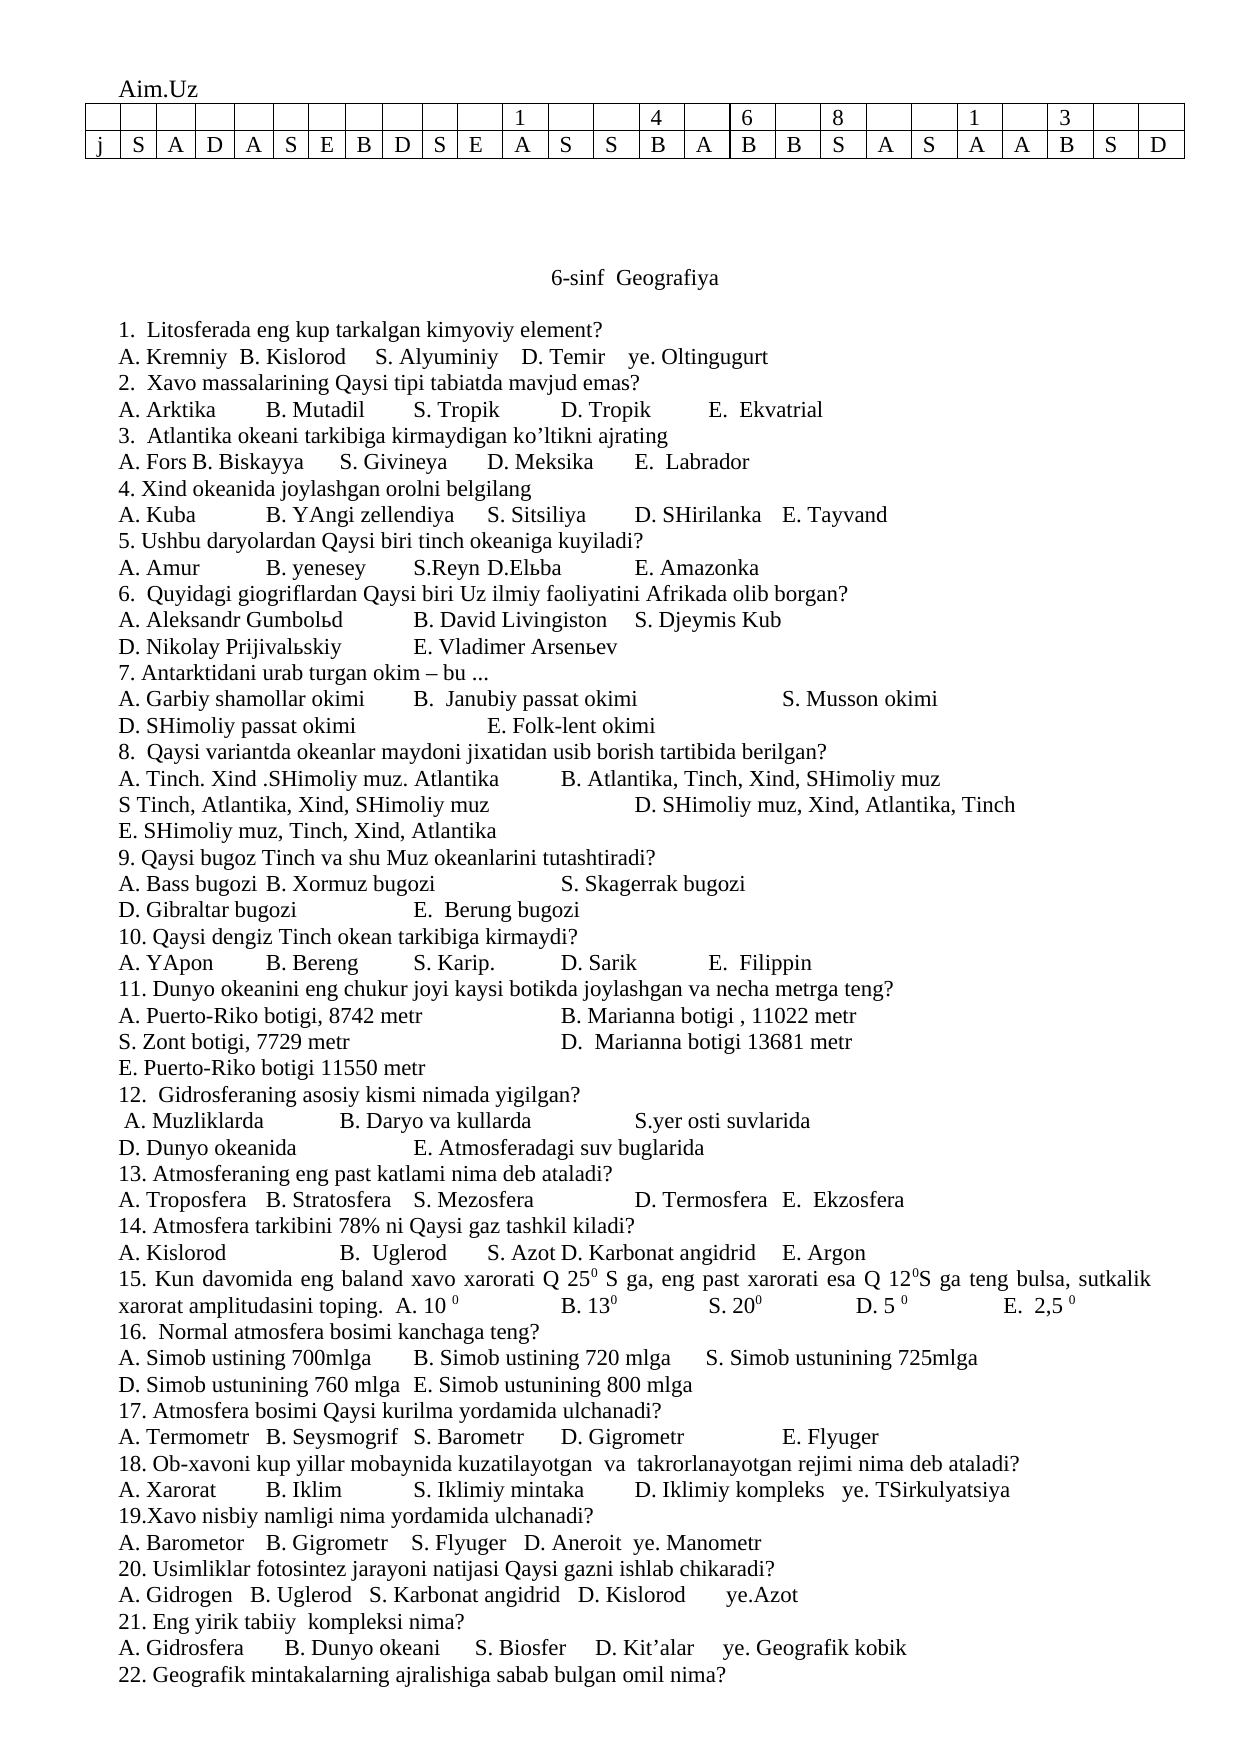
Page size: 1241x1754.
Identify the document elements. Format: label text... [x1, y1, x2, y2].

table_header 19 [867, 104, 911, 130]
text 20. Usimliklar fotosintez jarayoni natijasi Qaysi gazni ishlab chikaradi? [118, 1555, 1152, 1582]
text A. Puerto-Riko botigi, 8742 metr B. Marianna botigi , 11022 metr [118, 1002, 1152, 1028]
table_header 6 [309, 104, 345, 130]
table_cell E [458, 131, 502, 157]
text A. YApon B. Bereng S. Karip. D. Sarik E. Filippin [118, 949, 1152, 975]
text 10. Qaysi dengiz Tinch okean tarkibiga kirmaydi? [118, 923, 1152, 949]
table_cell A [1003, 131, 1047, 157]
table_header 17 [776, 104, 820, 130]
table_header 24 [1094, 104, 1138, 130]
table_cell S [423, 131, 457, 157]
table_cell A [157, 131, 195, 157]
text 8. Qaysi variantda okeanlar maydoni jixatidan usib borish tartibida berilgan? [118, 738, 1152, 764]
table_header 9 [423, 104, 457, 130]
table_header 18 [821, 104, 866, 130]
table_header 23 [1048, 104, 1093, 130]
table_header 13 [594, 104, 639, 130]
text A. Kremniy B. Kislorod S. Alyuminiy D. Temir ye. Oltingugurt [118, 343, 1152, 369]
table_cell S [821, 131, 866, 157]
table_cell S [549, 131, 593, 157]
text 3. Atlantika okeani tarkibiga kirmaydigan ko’ltikni ajrating [118, 422, 1152, 448]
table_cell B [776, 131, 820, 157]
text A. Garbiy shamollar okimi B. Janubiy passat okimi S. Musson okimi [118, 686, 1152, 712]
table_cell S [274, 131, 308, 157]
text A. Kislorod B. Uglerod S. Azot D. Karbonat angidrid E. Argon [118, 1239, 1152, 1265]
text A. Xarorat B. Iklim S. Iklimiy mintaka D. Iklimiy kompleks ye. TSirkulyatsiya [118, 1476, 1152, 1502]
table_header 15 [685, 104, 729, 130]
text A. Tinch. Xind .SHimoliy muz. Atlantika B. Atlantika, Tinch, Xind, SHimoliy muz [118, 764, 1152, 791]
table_header 4 [235, 104, 273, 130]
table_header 16 [731, 104, 775, 130]
text 5. Ushbu daryolardan Qaysi biri tinch okeaniga kuyiladi? [118, 527, 1152, 554]
table_cell A [958, 131, 1002, 157]
text A. Gidrosfera B. Dunyo okeani S. Biosfer D. Kit’alar ye. Geografik kobik [118, 1634, 1152, 1661]
table_cell S [912, 131, 957, 157]
text A. Muzliklarda B. Daryo va kullarda S.yer osti suvlarida [118, 1107, 1152, 1133]
text 1. Litosferada eng kup tarkalgan kimyoviy element? [118, 317, 1152, 343]
table_header 3 [196, 104, 234, 130]
table_header 20 [912, 104, 957, 130]
text D. Dunyo okeanida E. Atmosferadagi suv buglarida [118, 1133, 1152, 1160]
text D. Gibraltar bugozi E. Berung bugozi [118, 896, 1152, 923]
table_cell A [685, 131, 729, 157]
text 9. Qaysi bugoz Tinch va shu Muz okeanlarini tutashtiradi? [118, 844, 1152, 870]
table_cell A [235, 131, 273, 157]
table_header 8 [383, 104, 422, 130]
table_cell S [1094, 131, 1138, 157]
table_header 14 [640, 104, 684, 130]
text A. Barometor B. Gigrometr S. Flyuger D. Aneroit ye. Manometr [118, 1529, 1152, 1555]
text A. Amur B. yenesey S.Reyn D.Elьba E. Amazonka [118, 554, 1152, 580]
text D. Simob ustunining 760 mlga E. Simob ustunining 800 mlga [118, 1371, 1152, 1397]
table_header 10 [458, 104, 502, 130]
text A. Bass bugozi B. Xormuz bugozi S. Skagerrak bugozi [118, 870, 1152, 896]
table_header S [86, 104, 120, 130]
text D. Nikolay Prijivalьskiy E. Vladimer Arsenьev [118, 633, 1152, 659]
table_header 2 [157, 104, 195, 130]
text E. SHimoliy muz, Tinch, Xind, Atlantika [118, 817, 1152, 844]
text 17. Atmosfera bosimi Qaysi kurilma yordamida ulchanadi? [118, 1397, 1152, 1423]
text 13. Atmosferaning eng past katlami nima deb ataladi? [118, 1160, 1152, 1186]
table_cell B [731, 131, 775, 157]
text A. Arktika B. Mutadil S. Tropik D. Tropik E. Ekvatrial [118, 396, 1152, 422]
text E. Puerto-Riko botigi 11550 metr [118, 1054, 1152, 1081]
table_header 1 [121, 104, 156, 130]
table_header 12 [549, 104, 593, 130]
text D. SHimoliy passat okimi E. Folk-lent okimi [118, 712, 1152, 738]
text 6. Quyidagi giogriflardan Qaysi biri Uz ilmiy faoliyatini Afrikada olib borgan? [118, 580, 1152, 606]
text S. Zont botigi, 7729 metr D. Marianna botigi 13681 metr [118, 1028, 1152, 1054]
table_cell D [1139, 131, 1184, 157]
text 15. Kun davomida eng baland xavo xarorati Q 250 S ga, eng past xarorati esa Q 120S ga teng bulsa, sutkalik xarorat amplitudasini toping. A. 10 0 B. 130 S. 200 D. 5 0 E. 2,5 0 [118, 1265, 1152, 1318]
text 4. Xind okeanida joylashgan orolni belgilang [118, 475, 1152, 501]
text A. Termometr B. Seysmogrif S. Barometr D. Gigrometr E. Flyuger [118, 1423, 1152, 1450]
text 6-sinf Geografiya [118, 264, 1152, 290]
text A. Simob ustining 700mlga B. Simob ustining 720 mlga S. Simob ustunining 725mlga [118, 1344, 1152, 1371]
text 22. Geografik mintakalarning ajralishiga sabab bulgan omil nima? [118, 1661, 1152, 1687]
text 11. Dunyo okeanini eng chukur joyi kaysi botikda joylashgan va necha metrga teng? [118, 975, 1152, 1002]
text A. Kuba B. YAngi zellendiya S. Sitsiliya D. SHirilanka E. Tayvand [118, 501, 1152, 527]
table_cell B [1048, 131, 1093, 157]
table_cell S [594, 131, 639, 157]
text A. Troposfera B. Stratosfera S. Mezosfera D. Termosfera E. Ekzosfera [118, 1186, 1152, 1213]
text 12. Gidrosferaning asosiy kismi nimada yigilgan? [118, 1081, 1152, 1107]
table_cell E [309, 131, 345, 157]
table_header 11 [503, 104, 548, 130]
table_header 5 [274, 104, 308, 130]
table_header 7 [346, 104, 382, 130]
table_cell j [86, 131, 120, 157]
table_header 21 [958, 104, 1002, 130]
table_cell A [503, 131, 548, 157]
text 7. Antarktidani urab turgan okim – bu ... [118, 659, 1152, 686]
text A. Gidrogen B. Uglerod S. Karbonat angidrid D. Kislorod ye.Azot [118, 1582, 1152, 1608]
table_cell D [383, 131, 422, 157]
text 19.Xavo nisbiy namligi nima yordamida ulchanadi? [118, 1502, 1152, 1529]
table_cell B [640, 131, 684, 157]
text A. Aleksandr Gumbolьd B. David Livingiston S. Djeymis Kub [118, 606, 1152, 633]
text 2. Xavo massalarining Qaysi tipi tabiatda mavjud emas? [118, 369, 1152, 396]
table_header 25 [1139, 104, 1184, 130]
table_header 22 [1003, 104, 1047, 130]
table_cell D [196, 131, 234, 157]
text 14. Atmosfera tarkibini 78% ni Qaysi gaz tashkil kiladi? [118, 1213, 1152, 1239]
table_cell B [346, 131, 382, 157]
text 18. Ob-xavoni kup yillar mobaynida kuzatilayotgan va takrorlanayotgan rejimi nima deb ataladi? [118, 1450, 1152, 1476]
text S Tinch, Atlantika, Xind, SHimoliy muz D. SHimoliy muz, Xind, Atlantika, Tinch [118, 791, 1152, 817]
text 16. Normal atmosfera bosimi kanchaga teng? [118, 1318, 1152, 1344]
table_cell S [121, 131, 156, 157]
table_cell A [867, 131, 911, 157]
text A. Fors B. Biskayya S. Givineya D. Meksika E. Labrador [118, 448, 1152, 475]
text 21. Eng yirik tabiiy kompleksi nima? [118, 1608, 1152, 1634]
